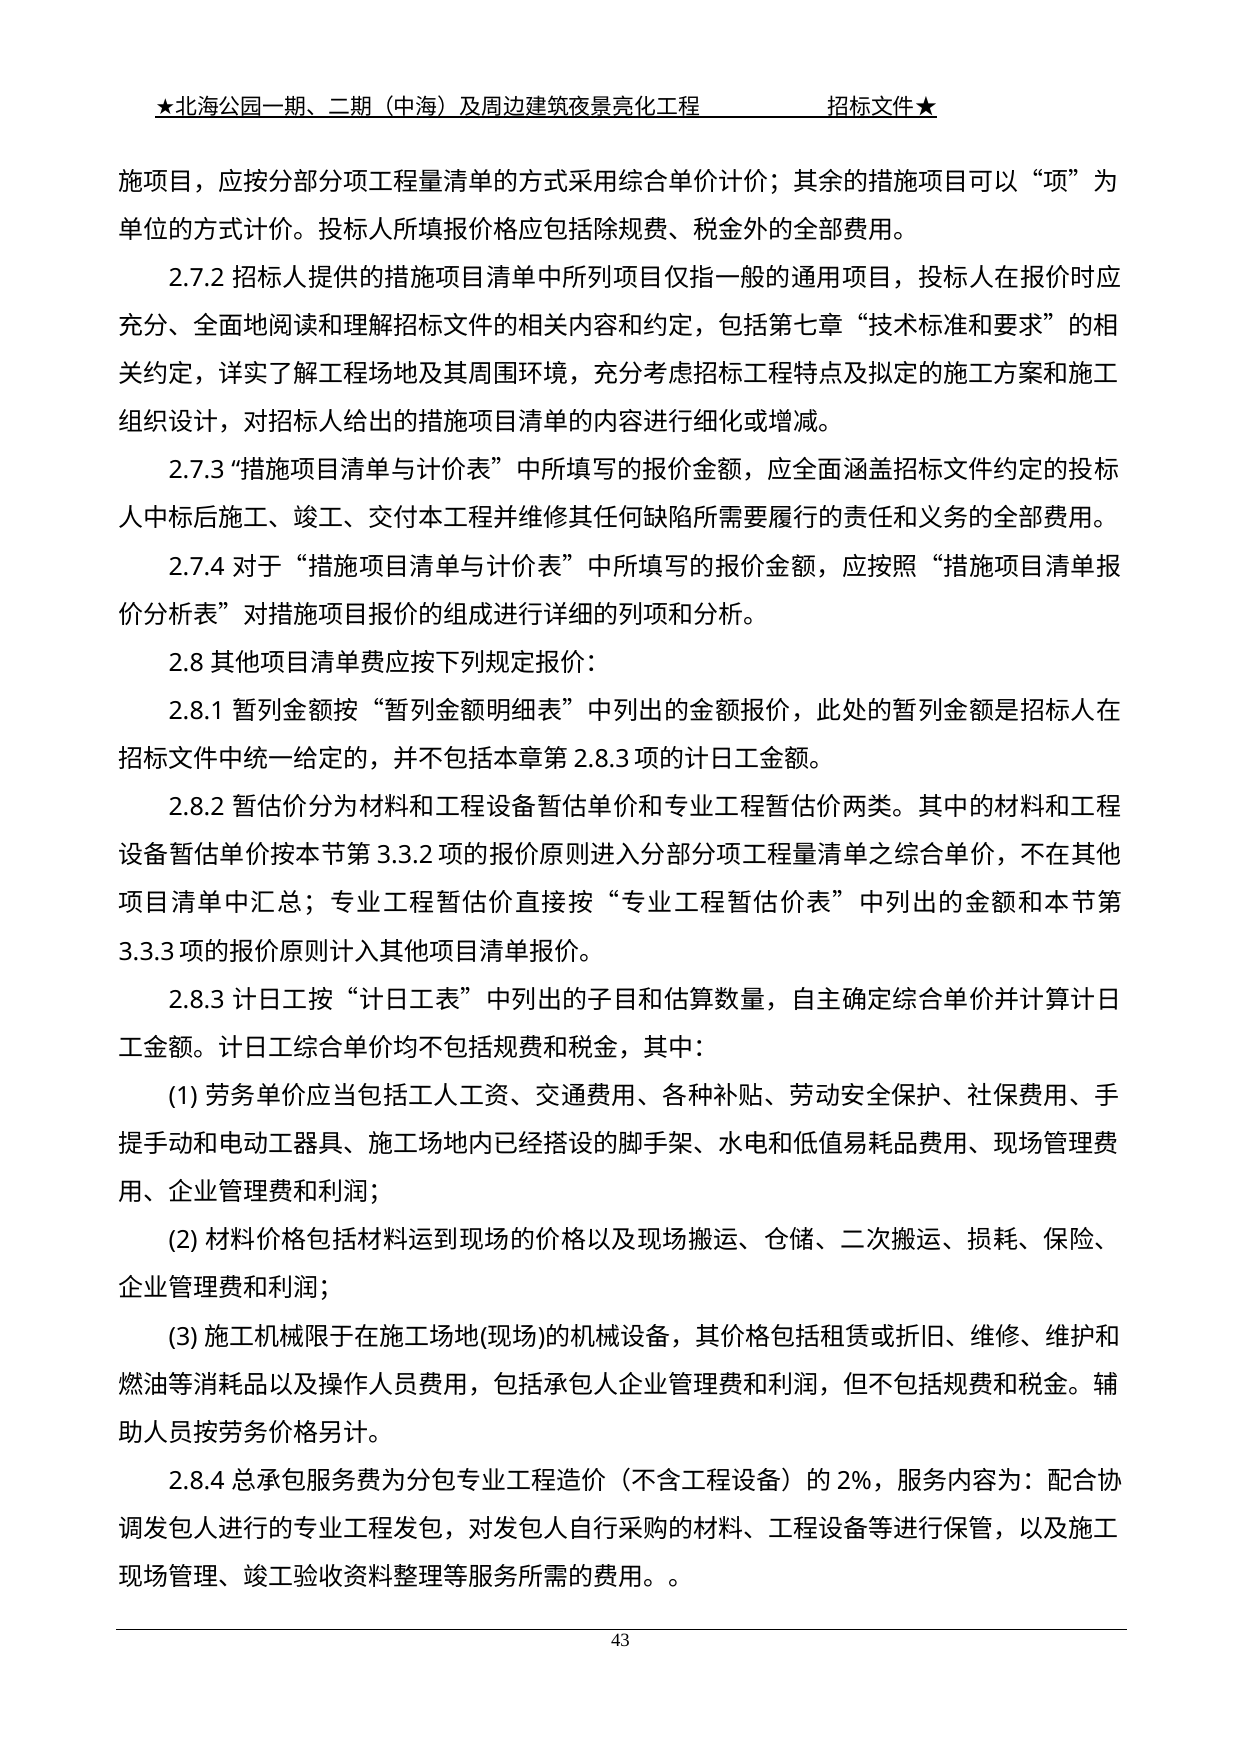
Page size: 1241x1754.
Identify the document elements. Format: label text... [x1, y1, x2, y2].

text (1) 劳务单价应当包括工人工资、交通费用、各种补贴、劳动安全保护、社保费用、手提手动和电动工器具、施工场地内已经搭设的脚手架、水电和低值易耗品费用、现场管理费用、企业管理费和利润； [118, 1069, 1122, 1214]
text 2.8.2 暂估价分为材料和工程设备暂估单价和专业工程暂估价两类。其中的材料和工程设备暂估单价按本节第3.3.2项的报价原则进入分部分项工程量清单之综合单价，不在其他项目清单中汇总；专业工程暂估价直接按“专业工程暂估价表”中列出的金额和本节第3.3.3项的报价原则计入其他项目清单报价。 [118, 781, 1122, 973]
text 2.8.3 计日工按“计日工表”中列出的子目和估算数量，自主确定综合单价并计算计日工金额。计日工综合单价均不包括规费和税金，其中： [118, 973, 1122, 1069]
text 2.8.4 总承包服务费为分包专业工程造价（不含工程设备）的2%，服务内容为：配合协调发包人进行的专业工程发包，对发包人自行采购的材料、工程设备等进行保管，以及施工现场管理、竣工验收资料整理等服务所需的费用。。 [118, 1454, 1122, 1599]
text (3) 施工机械限于在施工场地(现场)的机械设备，其价格包括租赁或折旧、维修、维护和燃油等消耗品以及操作人员费用，包括承包人企业管理费和利润，但不包括规费和税金。辅助人员按劳务价格另计。 [118, 1310, 1122, 1454]
text (2) 材料价格包括材料运到现场的价格以及现场搬运、仓储、二次搬运、损耗、保险、企业管理费和利润； [118, 1214, 1122, 1310]
text 2.8.1 暂列金额按“暂列金额明细表”中列出的金额报价，此处的暂列金额是招标人在招标文件中统一给定的，并不包括本章第2.8.3项的计日工金额。 [118, 684, 1122, 781]
text 2.7.3 “措施项目清单与计价表”中所填写的报价金额，应全面涵盖招标文件约定的投标人中标后施工、竣工、交付本工程并维修其任何缺陷所需要履行的责任和义务的全部费用。 [118, 444, 1122, 540]
text 2.8 其他项目清单费应按下列规定报价： [118, 636, 1122, 684]
text 2.7.2 招标人提供的措施项目清单中所列项目仅指一般的通用项目，投标人在报价时应充分、全面地阅读和理解招标文件的相关内容和约定，包括第七章“技术标准和要求”的相关约定，详实了解工程场地及其周围环境，充分考虑招标工程特点及拟定的施工方案和施工组织设计，对招标人给出的措施项目清单的内容进行细化或增减。 [118, 251, 1122, 444]
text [118, 155, 1122, 251]
text 2.7.4 对于“措施项目清单与计价表”中所填写的报价金额，应按照“措施项目清单报价分析表”对措施项目报价的组成进行详细的列项和分析。 [118, 540, 1122, 636]
